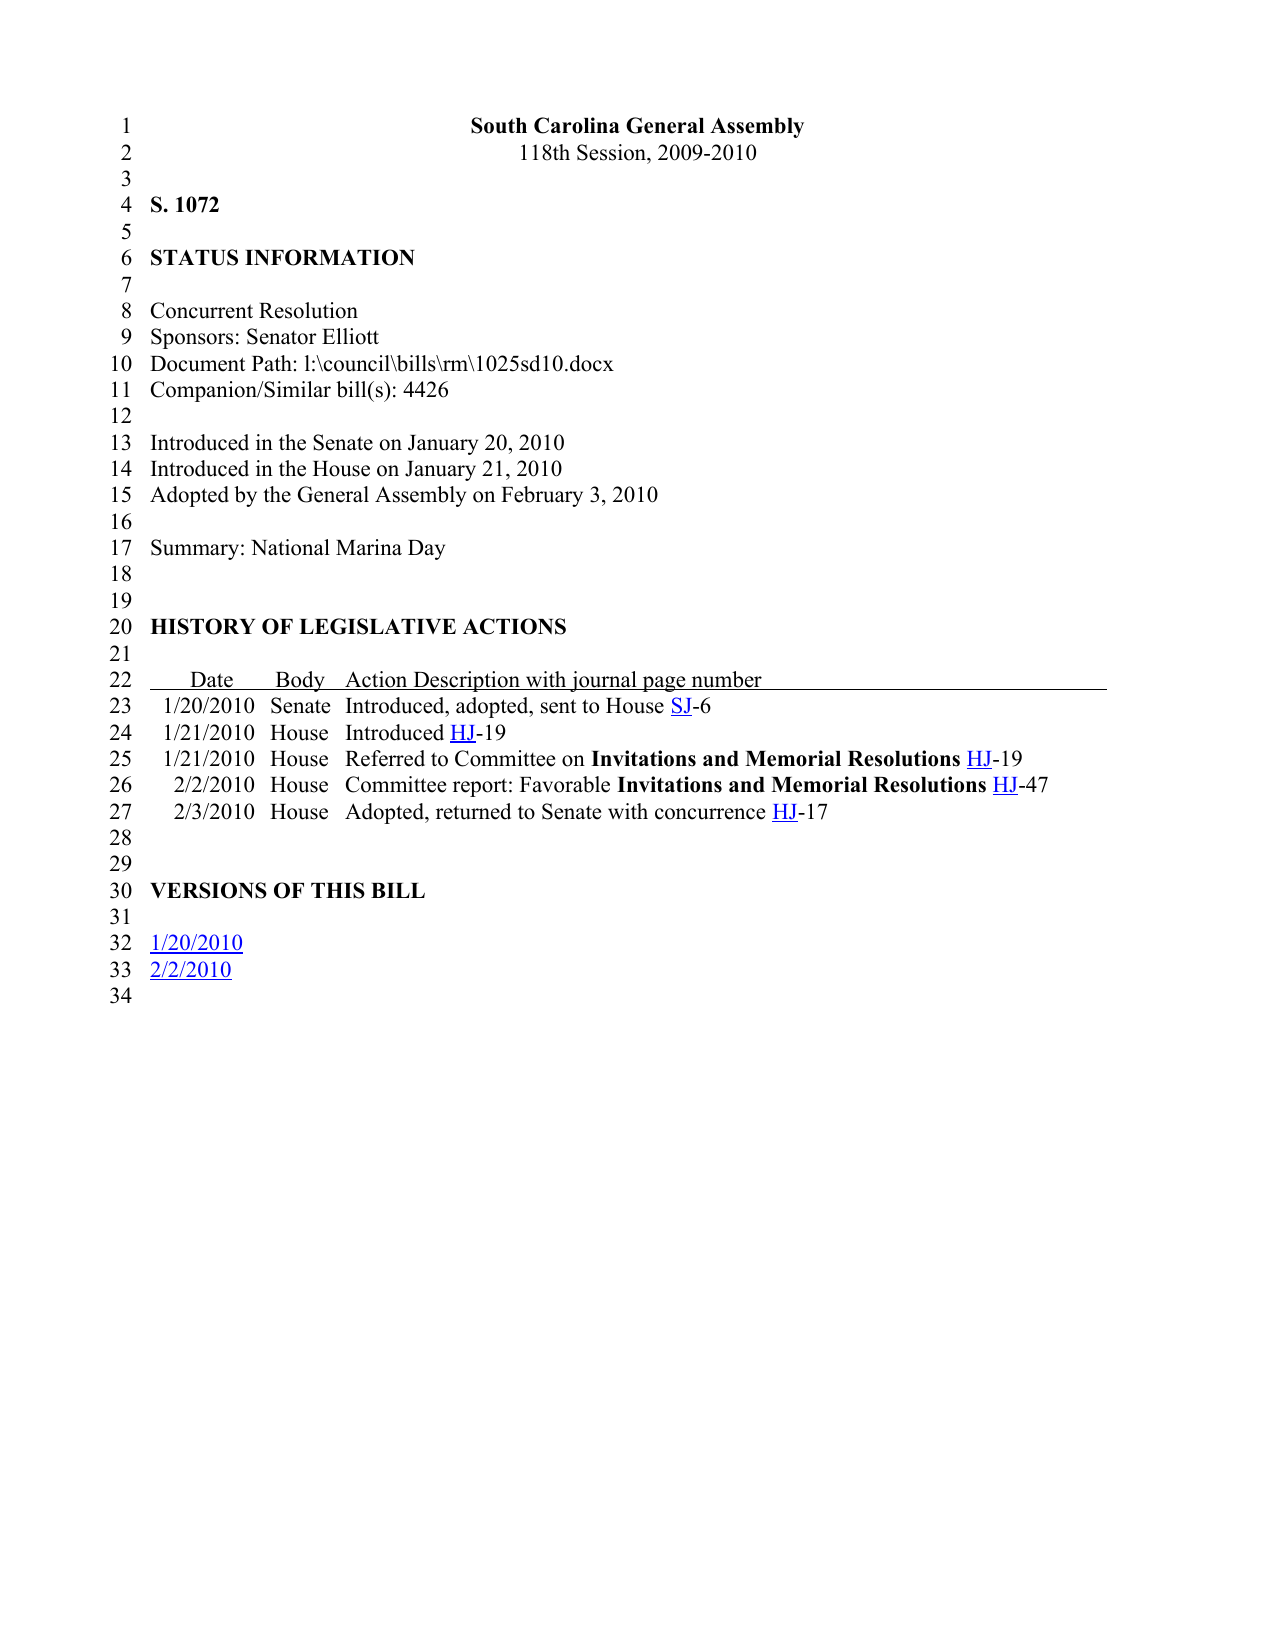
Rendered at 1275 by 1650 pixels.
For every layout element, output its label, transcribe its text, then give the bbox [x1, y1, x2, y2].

text 1/20/2010 [150, 929, 1125, 956]
text South Carolina General Assembly [150, 112, 1125, 139]
text Summary: National Marina Day [150, 534, 1125, 561]
text 2/2/2010 House Committee report: Favorable Invitations and Memorial Resolutions HJ-47 [150, 771, 1125, 798]
text HISTORY OF LEGISLATIVE ACTIONS [150, 613, 1125, 639]
text Companion/Similar bill(s): 4426 [150, 376, 1125, 402]
text Introduced in the House on January 21, 2010 [150, 455, 1125, 481]
text S. 1072 [150, 192, 1125, 218]
text Adopted by the General Assembly on February 3, 2010 [150, 481, 1125, 508]
text Sponsors: Senator Elliott [150, 323, 1125, 350]
text Document Path: l:\council\bills\rm\1025sd10.docx [150, 350, 1125, 376]
text 2/3/2010 House Adopted, returned to Senate with concurrence HJ-17 [150, 798, 1125, 824]
text VERSIONS OF THIS BILL [150, 877, 1125, 903]
text 118th Session, 2009-2010 [150, 139, 1125, 165]
text 1/21/2010 House Introduced HJ-19 [150, 719, 1125, 745]
text 1/21/2010 House Referred to Committee on Invitations and Memorial Resolutions HJ-19 [150, 745, 1125, 771]
text 1/20/2010 Senate Introduced, adopted, sent to House SJ-6 [150, 692, 1125, 719]
text Concurrent Resolution [150, 297, 1125, 323]
text STATUS INFORMATION [150, 244, 1125, 271]
text 2/2/2010 [150, 956, 1125, 982]
text Date Body Action Description with journal page number [150, 666, 1125, 692]
text Introduced in the Senate on January 20, 2010 [150, 429, 1125, 455]
